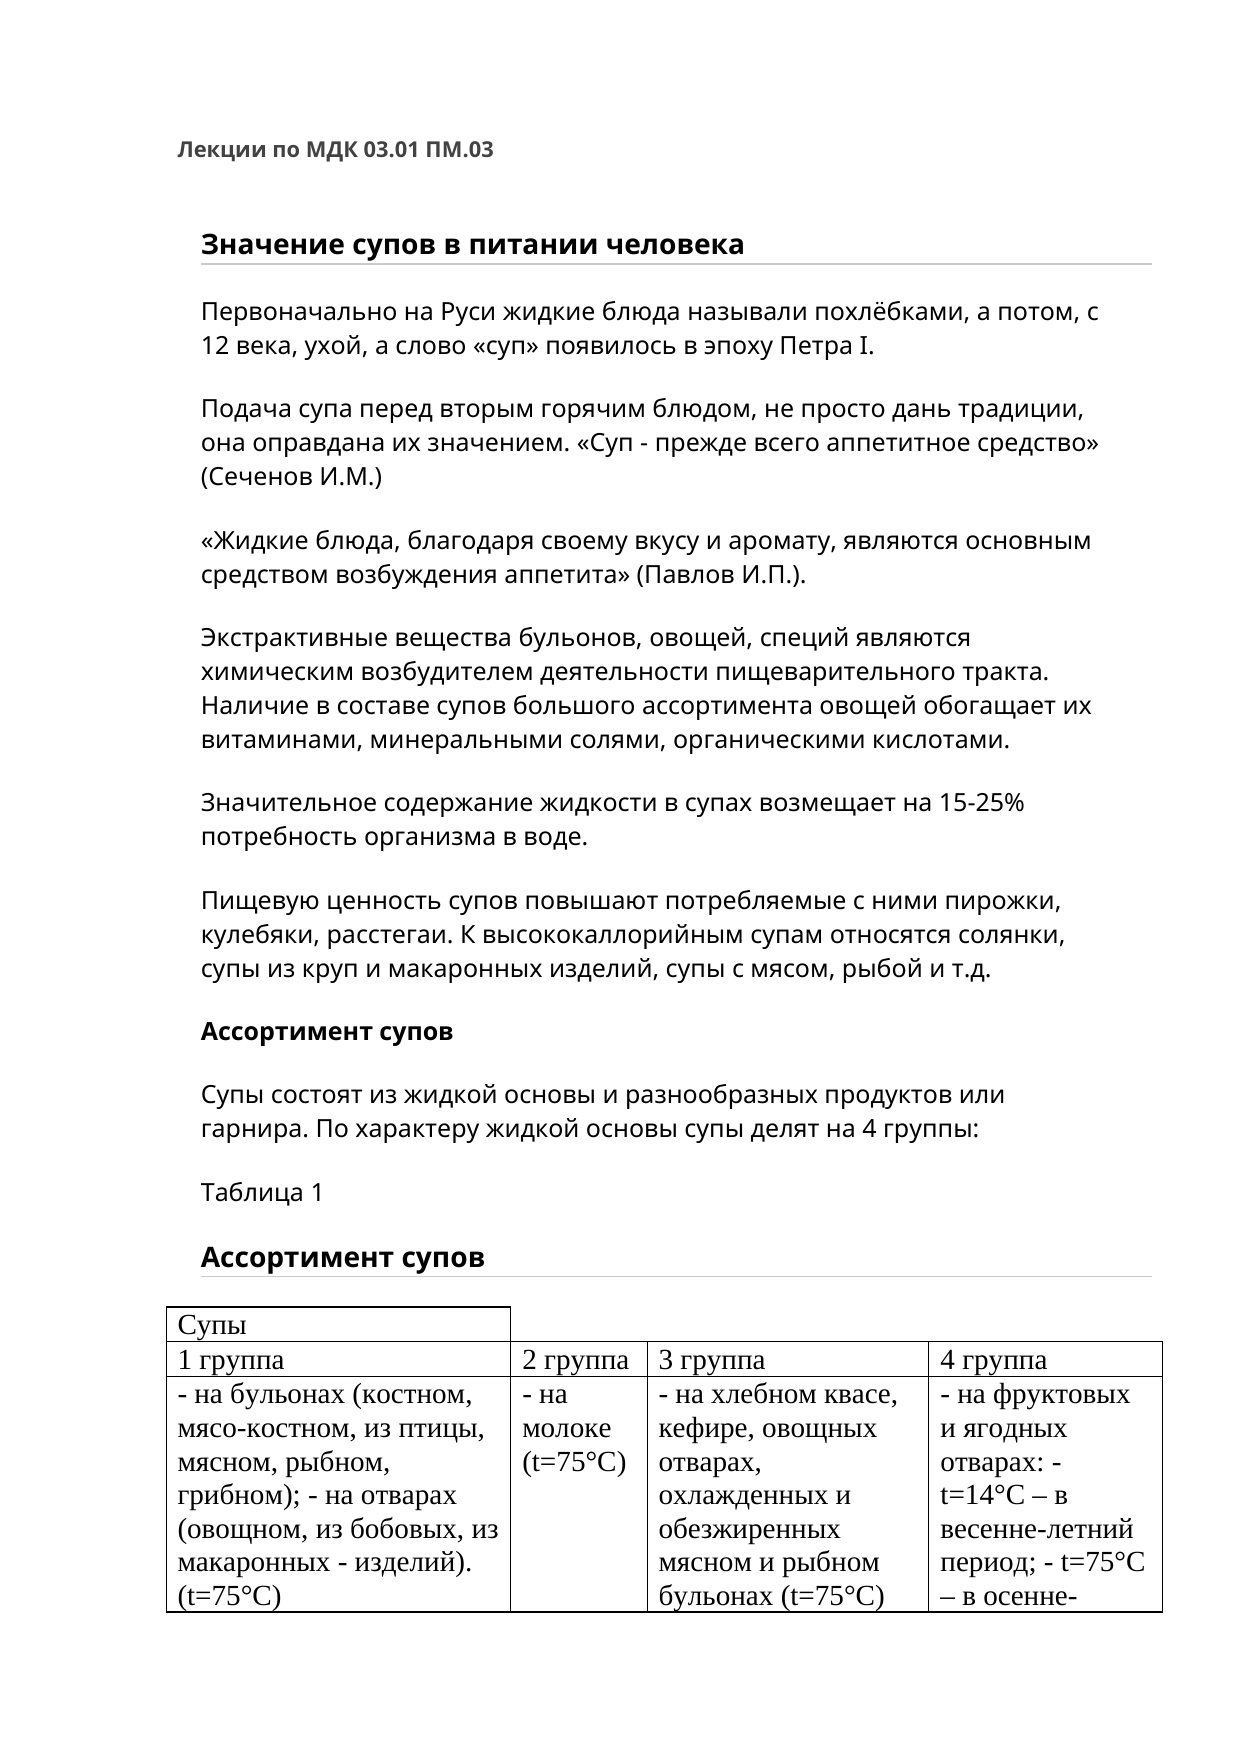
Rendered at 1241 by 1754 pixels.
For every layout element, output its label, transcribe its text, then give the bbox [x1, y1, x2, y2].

table_cell 3 группа [648, 1342, 928, 1376]
table_cell 1 группа [167, 1342, 510, 1376]
text Супы состоят из жидкой основы и разнообразных продуктов или гарнира. По характеру жидкой основы супы делят на 4 группы: [201, 1077, 1113, 1145]
text Экстрактивные вещества бульонов, овощей, специй являются химическим возбудителем деятельности пищеварительного тракта. Наличие в составе супов большого ассортимента овощей обогащает их витаминами, минеральными солями, органическими кислотами. [201, 619, 1113, 756]
text Пищевую ценность супов повышают потребляемые с ними пирожки, кулебяки, расстегаи. К высококаллорийным супам относятся солянки, супы из круп и макаронных изделий, супы с мясом, рыбой и т.д. [201, 882, 1113, 984]
text Первоначально на Руси жидкие блюда называли похлёбками, а потом, с 12 века, ухой, а слово «суп» появилось в эпоху Петра I. [201, 294, 1113, 362]
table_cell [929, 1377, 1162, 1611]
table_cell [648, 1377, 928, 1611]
text «Жидкие блюда, благодаря своему вкусу и аромату, являются основным средством возбуждения аппетита» (Павлов И.П.). [201, 522, 1113, 590]
text Таблица 1 [201, 1174, 1113, 1208]
text Ассортимент супов [201, 1014, 1113, 1048]
table_cell 2 группа [511, 1342, 647, 1376]
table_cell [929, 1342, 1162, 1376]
table_header Супы [167, 1308, 510, 1341]
text Значительное содержание жидкости в супах возмещает на 15-25% потребность организма в воде. [201, 785, 1113, 853]
subtitle Ассортимент супов [201, 1237, 1152, 1276]
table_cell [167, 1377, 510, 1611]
text Лекции по МДК 03.01 ПМ.03 [177, 134, 1136, 163]
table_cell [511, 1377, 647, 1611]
text Подача супа перед вторым горячим блюдом, не просто дань традиции, она оправдана их значением. «Суп - прежде всего аппетитное средство» (Сеченов И.М.) [201, 391, 1113, 493]
subtitle Значение супов в питании человека [201, 224, 1152, 263]
